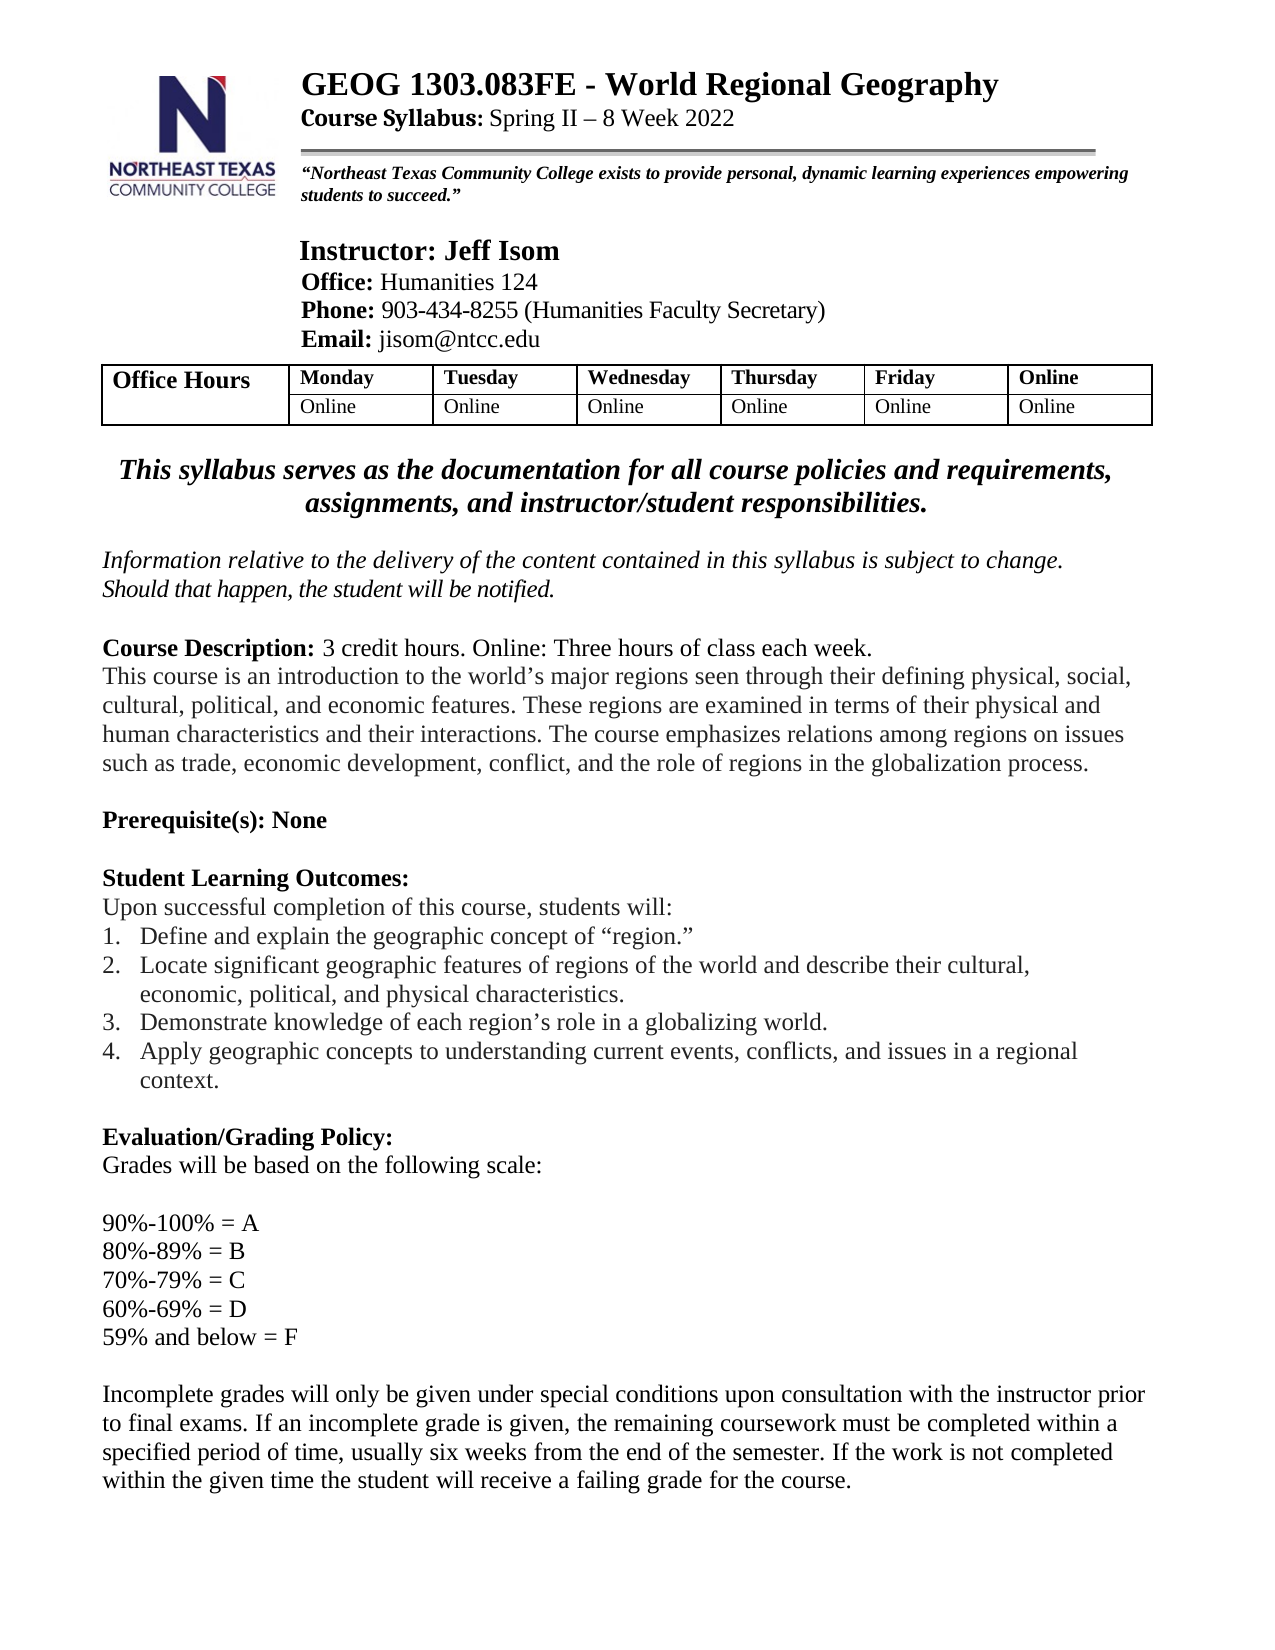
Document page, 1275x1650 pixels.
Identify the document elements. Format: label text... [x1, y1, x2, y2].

table_cell Online [578, 395, 720, 424]
picture [300, 149, 1096, 156]
table_cell [103, 394, 288, 424]
table_cell Tuesday [434, 366, 576, 393]
table_cell Friday [865, 366, 1007, 393]
table_cell Monday [290, 366, 432, 393]
table_cell Online [1009, 366, 1151, 393]
text 1. Define and explain the geographic concept of “region.” [102, 921, 1173, 950]
table_cell Online [1009, 395, 1151, 424]
table_header GEOG 1303.083FE - World Regional Geography Course Syllabus: Spring II – 8 Week 2022 example: Fall 2011 [102, 63, 1152, 162]
text 2. Locate significant geographic features of regions of the world and describe their cultural, [102, 950, 1173, 979]
text Information relative to the delivery of the content contained in this syllabus is subject to change. Should that happen, the student will be notified. [102, 546, 1132, 603]
table_cell Thursday [722, 366, 864, 393]
text economic, political, and physical characteristics. [102, 979, 1173, 1007]
table_cell Online [290, 395, 432, 424]
text 70%-79% = C [102, 1265, 1173, 1294]
table_cell Office Hours [103, 366, 288, 393]
text 60%-69% = D [102, 1294, 1173, 1323]
text 80%-89% = B [102, 1237, 1173, 1265]
text Grades will be based on the following scale: [102, 1151, 555, 1180]
text Upon successful completion of this course, students will: [102, 892, 1173, 921]
text Course Description: 3 credit hours. Online: Three hours of class each week. This course is an introduction to the world’s major regions seen through their defining physical, social, cultural, political, and economic features. These regions are examined in terms of their physical and human characteristics and their interactions. The course emphasizes relations among regions on issues such as trade, economic development, conflict, and the role of regions in the globalization process. [102, 633, 1137, 776]
text Prerequisite(s): None [102, 805, 1137, 834]
text 4. Apply geographic concepts to understanding current events, conflicts, and issues in a regional [102, 1036, 1173, 1065]
text 3. Demonstrate knowledge of each region’s role in a globalizing world. [102, 1007, 1173, 1036]
table_cell Online [434, 395, 576, 424]
text 90%-100% = A [102, 1208, 555, 1237]
table_cell Online [865, 395, 1007, 424]
text This syllabus serves as the documentation for all course policies and requirements, assignments, and instructor/student responsibilities. [102, 452, 1132, 519]
text Incomplete grades will only be given under special conditions upon consultation with the instructor prior to final exams. If an incomplete grade is given, the remaining coursework must be completed within a specified period of time, usually six weeks from the end of the semester. If the work is not completed within the given time the student will receive a failing grade for the course. [102, 1380, 1160, 1494]
table_cell “Northeast Texas Community College exists to provide personal, dynamic learning experiences empowering students to succeed.” Instructor: Jeff Isom Office: Humanities 124 Phone: 903-434-8255 (Humanities Faculty Secretary) Email: jisom@ntcc.edu [102, 162, 1152, 363]
subtitle Evaluation/Grading Policy: [102, 1122, 1173, 1151]
table_cell Wednesday [578, 366, 720, 393]
table_cell Online [722, 395, 864, 424]
subtitle Student Learning Outcomes: [102, 863, 1173, 892]
text 59% and below = F [102, 1323, 1173, 1351]
text context. [102, 1065, 1173, 1094]
